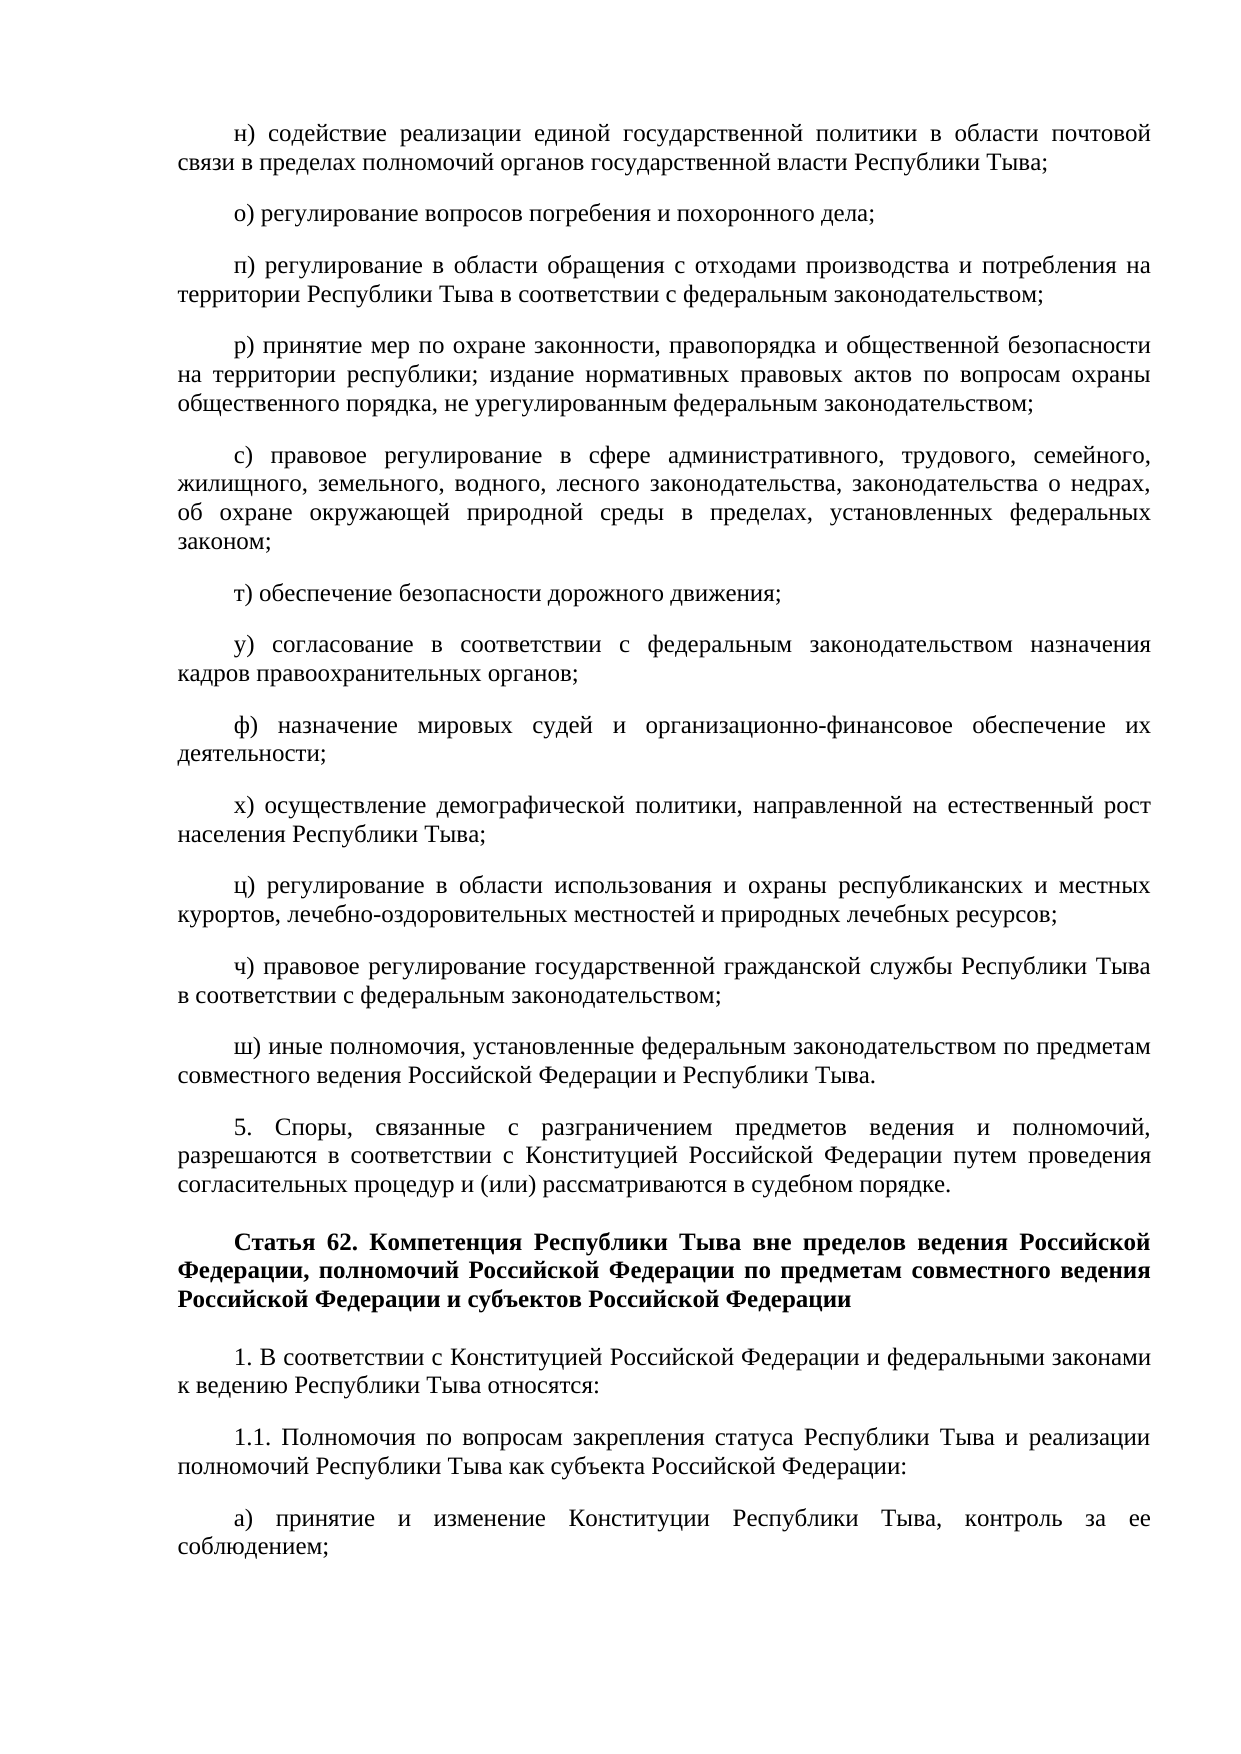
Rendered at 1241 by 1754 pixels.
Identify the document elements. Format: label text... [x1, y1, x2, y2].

text р) принятие мер по охране законности, правопорядка и общественной безопасности на территории республики; издание нормативных правовых актов по вопросам охраны общественного порядка, не урегулированным федеральным законодательством; [177, 331, 1152, 417]
text т) обеспечение безопасности дорожного движения; [177, 578, 1152, 606]
text с) правовое регулирование в сфере административного, трудового, семейного, жилищного, земельного, водного, лесного законодательства, законодательства о недрах, об охране окружающей природной среды в пределах, установленных федеральных законом; [177, 440, 1152, 555]
text ч) правовое регулирование государственной гражданской службы Республики Тыва в соответствии с федеральным законодательством; [177, 951, 1152, 1008]
text 1.1. Полномочия по вопросам закрепления статуса Республики Тыва и реализации полномочий Республики Тыва как субъекта Российской Федерации: [177, 1422, 1152, 1480]
text н) содействие реализации единой государственной политики в области почтовой связи в пределах полномочий органов государственной власти Республики Тыва; [177, 118, 1152, 176]
text п) регулирование в области обращения с отходами производства и потребления на территории Республики Тыва в соответствии с федеральным законодательством; [177, 250, 1152, 308]
text а) принятие и изменение Конституции Республики Тыва, контроль за ее соблюдением; [177, 1503, 1152, 1560]
text ц) регулирование в области использования и охраны республиканских и местных курортов, лечебно-оздоровительных местностей и природных лечебных ресурсов; [177, 871, 1152, 928]
text ф) назначение мировых судей и организационно-финансовое обеспечение их деятельности; [177, 710, 1152, 767]
text 1. В соответствии с Конституцией Российской Федерации и федеральными законами к ведению Республики Тыва относятся: [177, 1342, 1152, 1399]
text о) регулирование вопросов погребения и похоронного дела; [177, 198, 1152, 227]
text 5. Споры, связанные с разграничением предметов ведения и полномочий, разрешаются в соответствии с Конституцией Российской Федерации путем проведения согласительных процедур и (или) рассматриваются в судебном порядке. [177, 1112, 1152, 1198]
text у) согласование в соответствии с федеральным законодательством назначения кадров правоохранительных органов; [177, 629, 1152, 687]
title Статья 62. Компетенция Республики Тыва вне пределов ведения Российской Федерации, полномочий Российской Федерации по предметам совместного ведения Российской Федерации и субъектов Российской Федерации [177, 1227, 1152, 1313]
text х) осуществление демографической политики, направленной на естественный рост населения Республики Тыва; [177, 790, 1152, 848]
text ш) иные полномочия, установленные федеральным законодательством по предметам совместного ведения Российской Федерации и Республики Тыва. [177, 1031, 1152, 1089]
